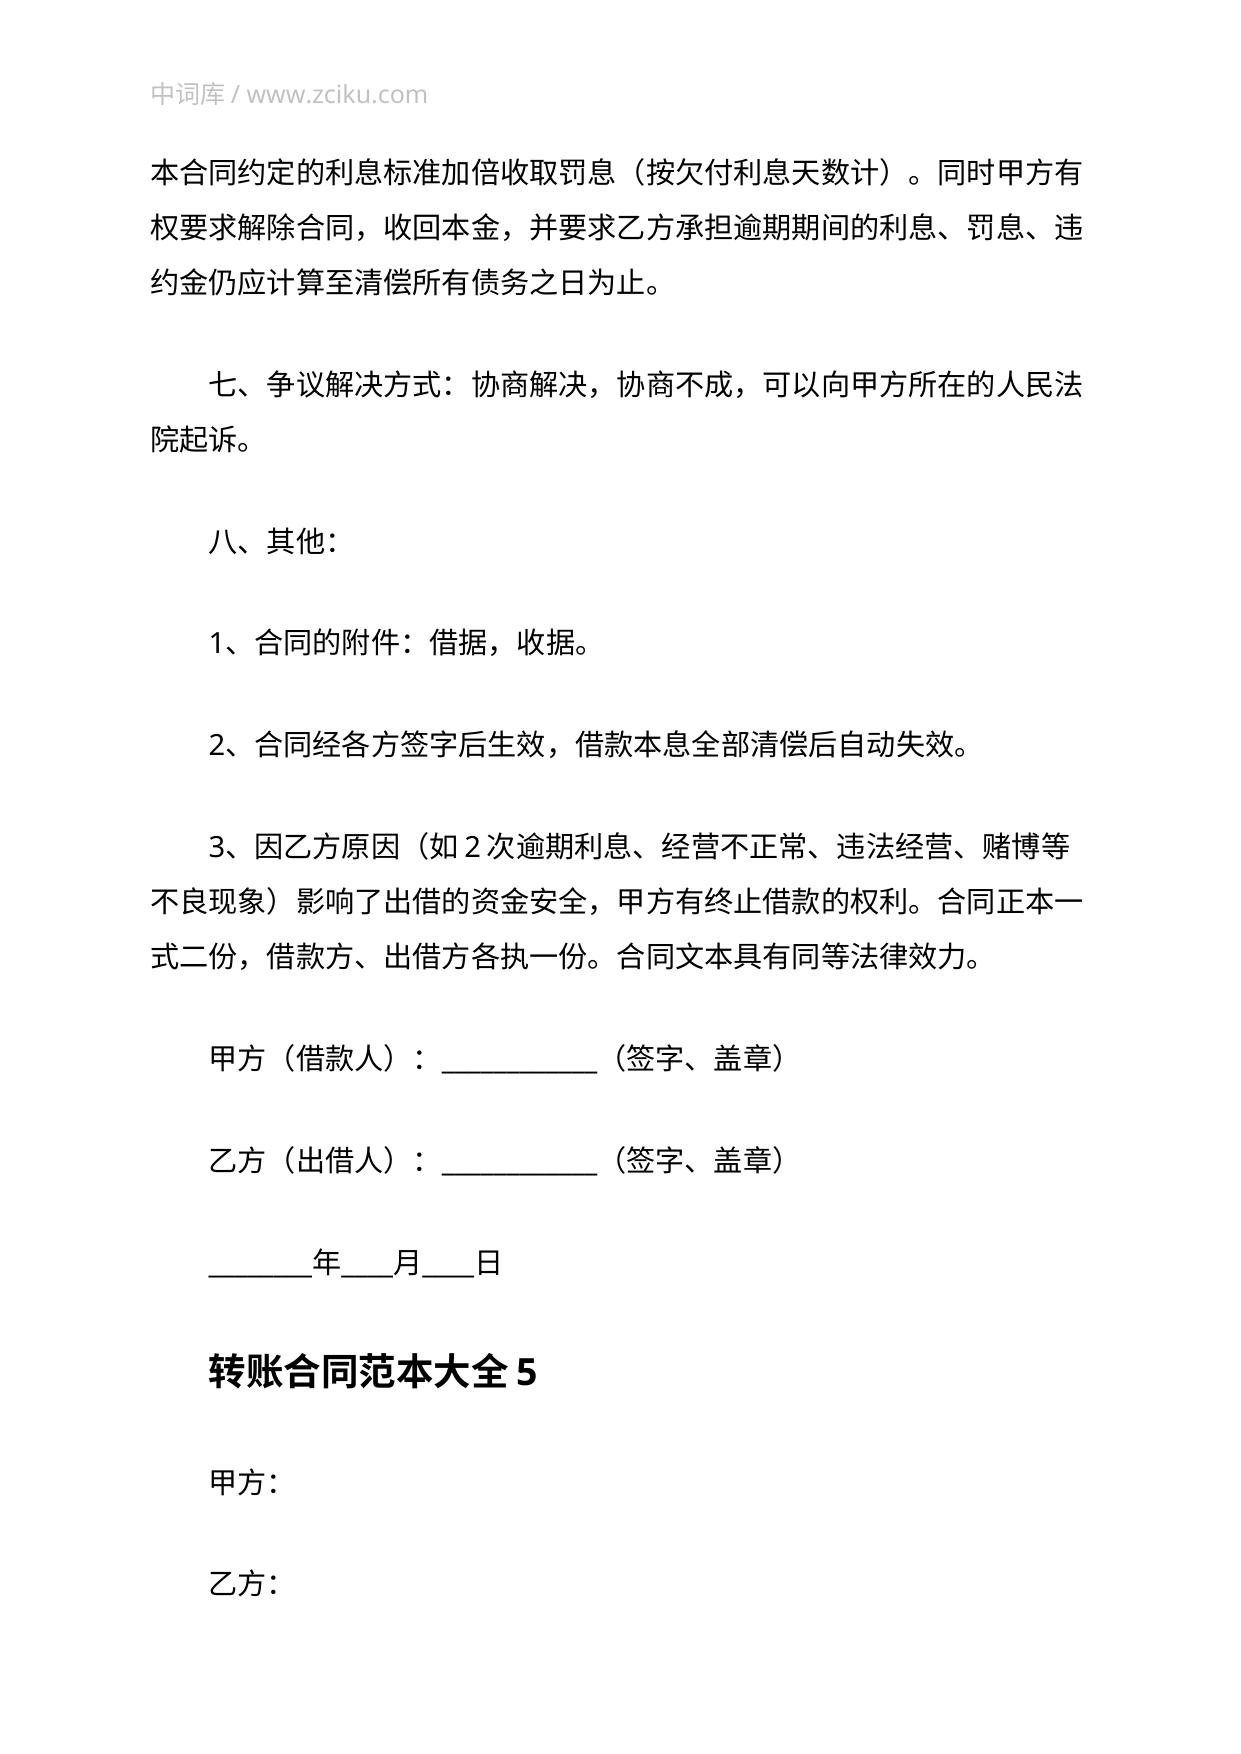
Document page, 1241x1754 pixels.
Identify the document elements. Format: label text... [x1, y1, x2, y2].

text 乙方（出借人）：____________（签字、盖章） [150, 1138, 1090, 1180]
text 乙方： [150, 1561, 1090, 1603]
text 3、因乙方原因（如2次逾期利息、经营不正常、违法经营、赌博等不良现象）影响了出借的资金安全，甲方有终止借款的权利。合同正本一式二份，借款方、出借方各执一份。合同文本具有同等法律效力。 [150, 824, 1090, 976]
text 1、合同的附件：借据，收据。 [150, 620, 1090, 662]
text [150, 150, 1090, 302]
text ________年____月____日 [150, 1239, 1090, 1282]
text 七、争议解决方式：协商解决，协商不成，可以向甲方所在的人民法院起诉。 [150, 362, 1090, 459]
text 2、合同经各方签字后生效，借款本息全部清偿后自动失效。 [150, 722, 1090, 764]
text 转账合同范本大全5 [150, 1342, 1090, 1396]
text 甲方（借款人）：____________（签字、盖章） [150, 1036, 1090, 1078]
text 甲方： [150, 1459, 1090, 1501]
text 八、其他： [150, 518, 1090, 561]
